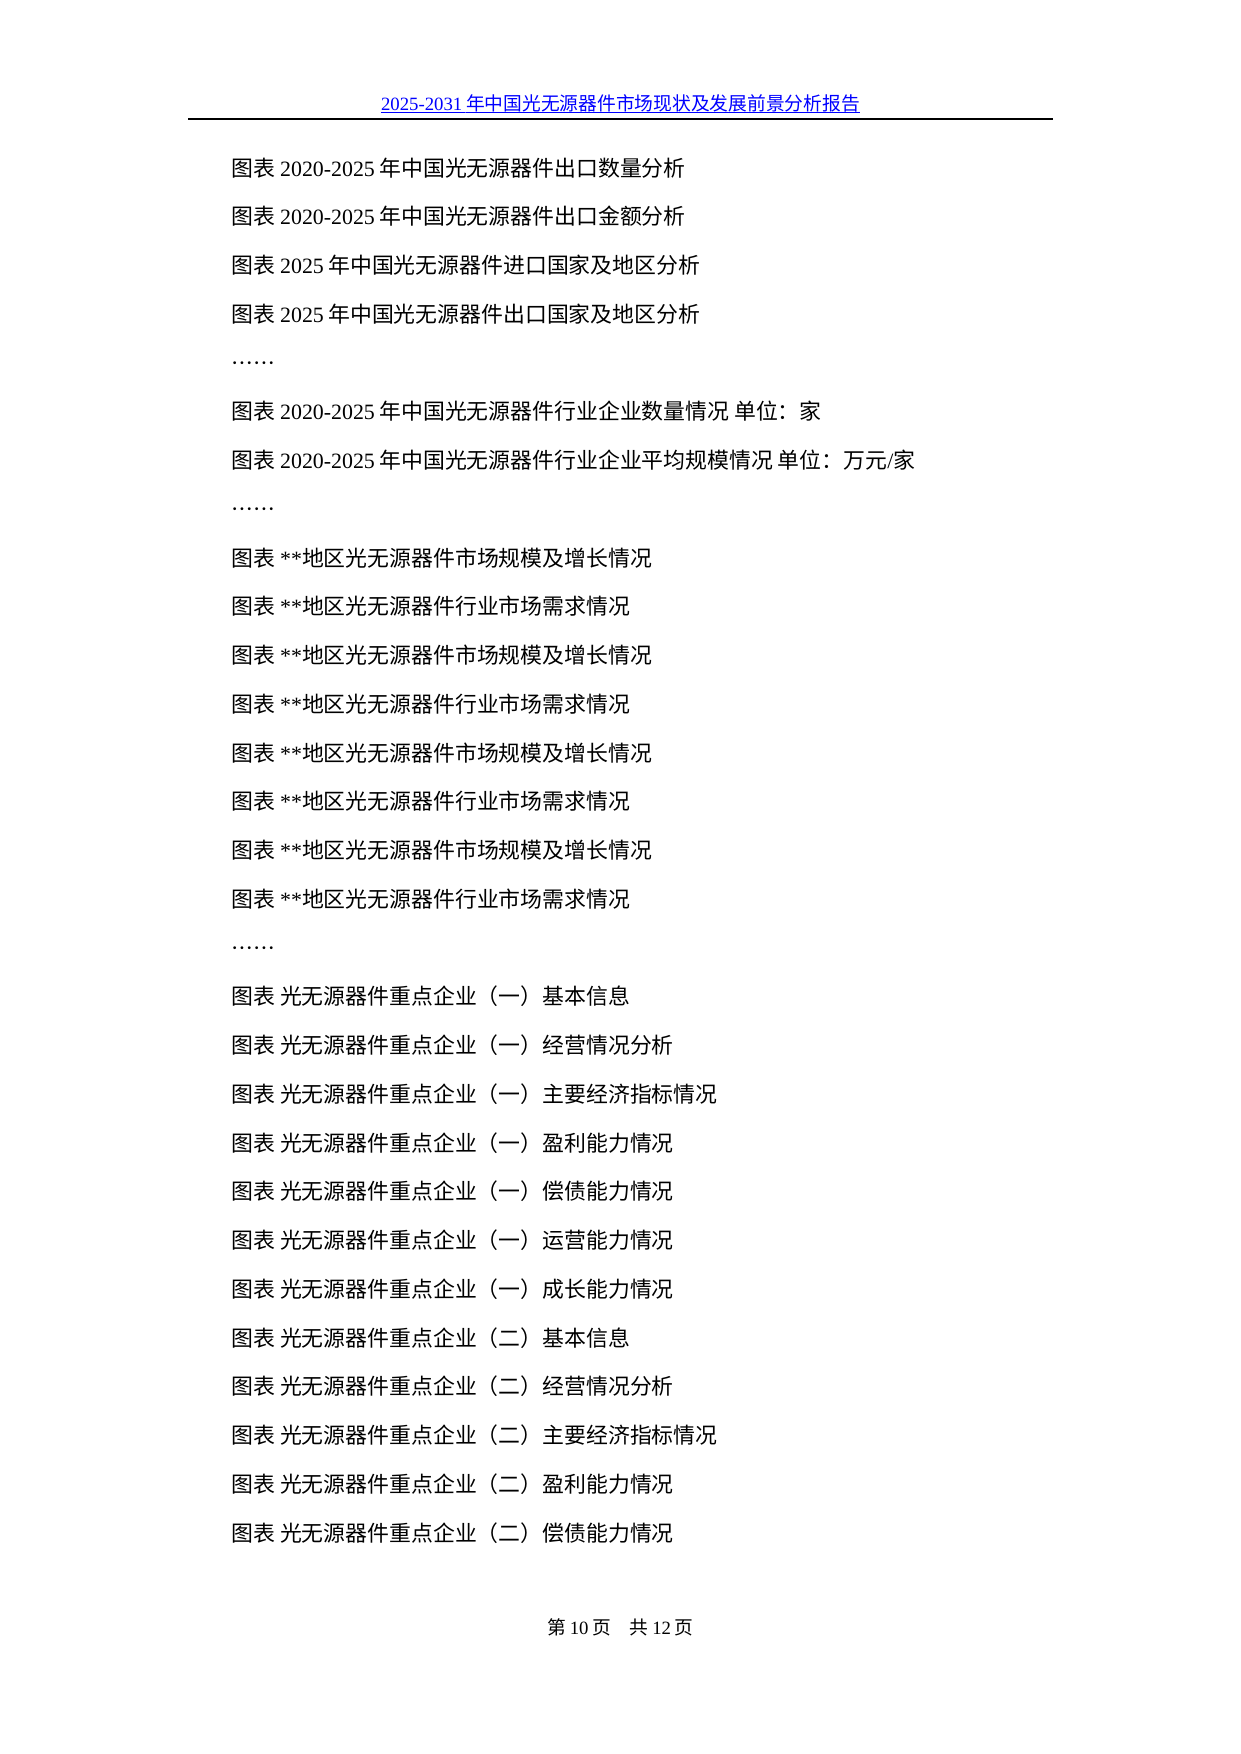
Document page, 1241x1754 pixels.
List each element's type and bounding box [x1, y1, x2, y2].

text [187, 150, 1053, 1548]
